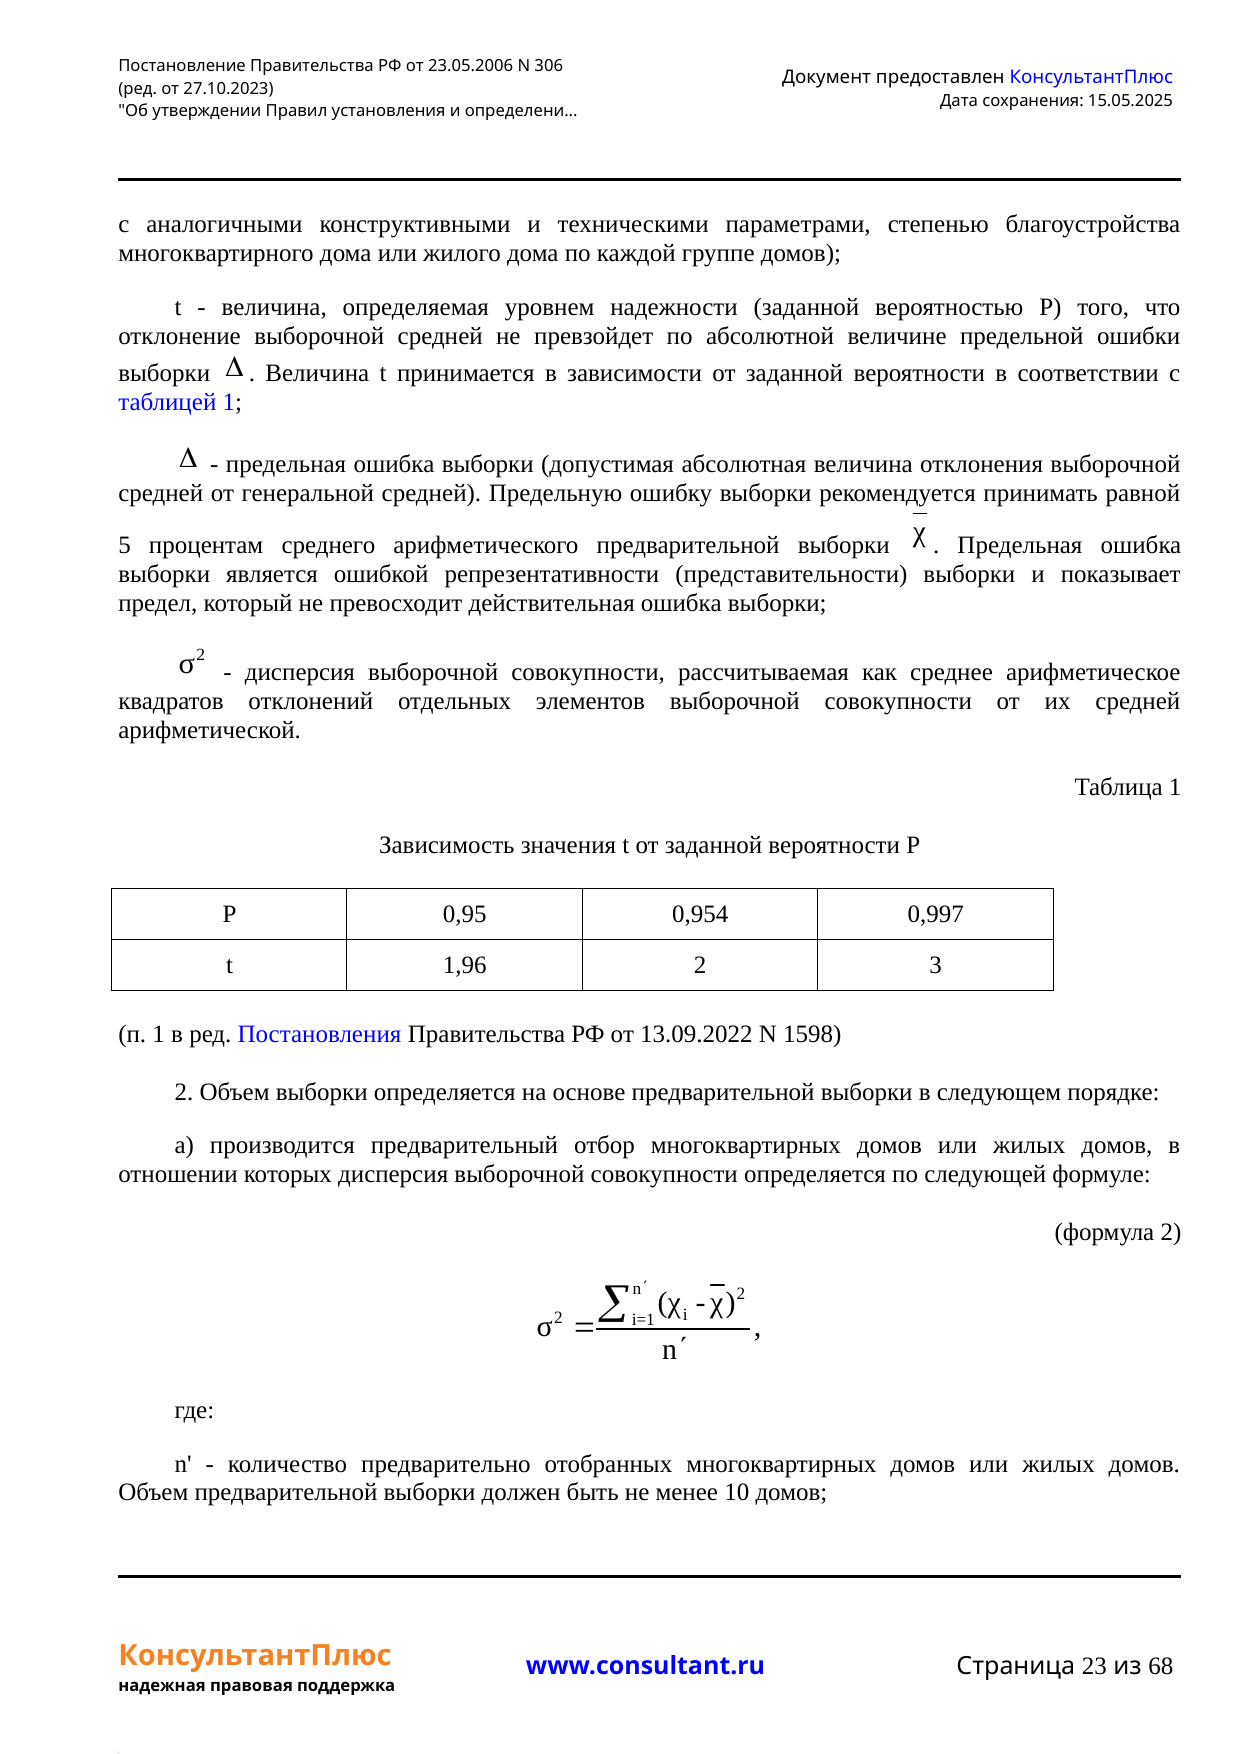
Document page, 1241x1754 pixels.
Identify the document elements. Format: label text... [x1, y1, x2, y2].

text t - величина, определяемая уровнем надежности (заданной вероятностью P) того, что отклонение выборочной средней не превзойдет по абсолютной величине предельной ошибки выборки . Величина t принимается в зависимости от заданной вероятности в соответствии с таблицей 1; [118, 292, 1181, 416]
text Таблица 1 [118, 772, 1181, 801]
table_cell 2 [583, 940, 817, 989]
text (п. 1 в ред. Постановления Правительства РФ от 13.09.2022 N 1598) [118, 1019, 1181, 1048]
text Зависимость значения t от заданной вероятности P [118, 830, 1181, 859]
text а) производится предварительный отбор многоквартирных домов или жилых домов, в отношении которых дисперсия выборочной совокупности определяется по следующей формуле: [118, 1131, 1181, 1188]
table_header 0,95 [347, 889, 582, 938]
text - предельная ошибка выборки (допустимая абсолютная величина отклонения выборочной средней от генеральной средней). Предельную ошибку выборки рекомендуется принимать равной 5 процентам среднего арифметического предварительной выборки . Предельная ошибка выборки является ошибкой репрезентативности (представительности) выборки и показывает предел, который не превосходит действительная ошибка выборки; [118, 441, 1181, 616]
text 2. Объем выборки определяется на основе предварительной выборки в следующем порядке: [118, 1077, 1181, 1106]
text (формула 2) [118, 1217, 1181, 1246]
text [118, 209, 1181, 267]
text n' - количество предварительно отобранных многоквартирных домов или жилых домов. Объем предварительной выборки должен быть не менее 10 домов; [118, 1449, 1181, 1506]
text где: [118, 1395, 1181, 1424]
table_header P [112, 889, 346, 938]
table_cell 3 [818, 940, 1053, 989]
table_cell 1,96 [347, 940, 582, 989]
text - дисперсия выборочной совокупности, рассчитываемая как среднее арифметическое квадратов отклонений отдельных элементов выборочной совокупности от их средней арифметической. [118, 641, 1181, 744]
table_cell t [112, 940, 346, 989]
table_header 0,954 [583, 889, 817, 938]
table_header 0,997 [818, 889, 1053, 938]
